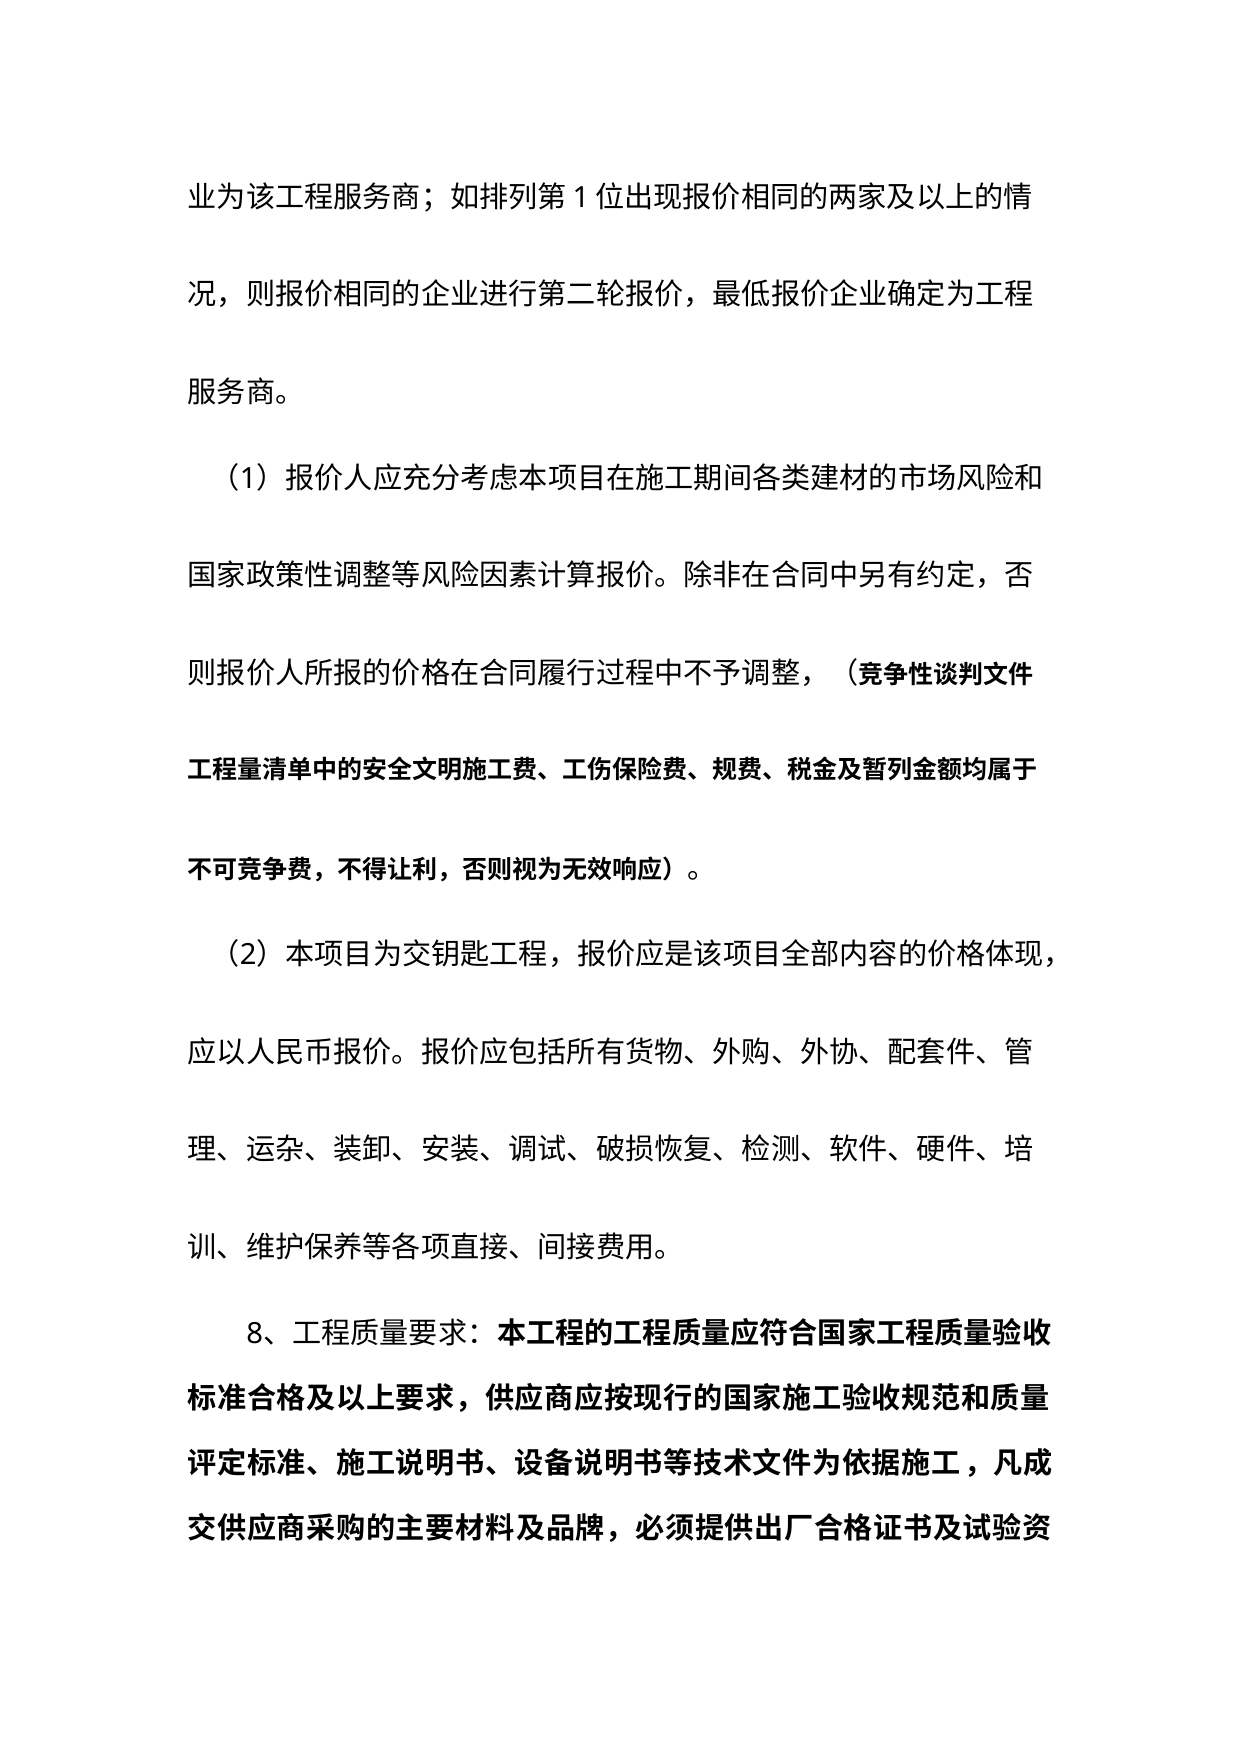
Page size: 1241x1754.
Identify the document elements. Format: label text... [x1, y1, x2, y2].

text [187, 162, 1053, 422]
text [187, 1298, 1053, 1558]
text （1）报价人应充分考虑本项目在施工期间各类建材的市场风险和国家政策性调整等风险因素计算报价。除非在合同中另有约定，否则报价人所报的价格在合同履行过程中不予调整，（竞争性谈判文件工程量清单中的安全文明施工费、工伤保险费、规费、税金及暂列金额均属于不可竞争费，不得让利，否则视为无效响应）。 [187, 443, 1053, 898]
text （2）本项目为交钥匙工程，报价应是该项目全部内容的价格体现，应以人民币报价。报价应包括所有货物、外购、外协、配套件、管理、运杂、装卸、安装、调试、破损恢复、检测、软件、硬件、培训、维护保养等各项直接、间接费用。 [187, 919, 1053, 1277]
